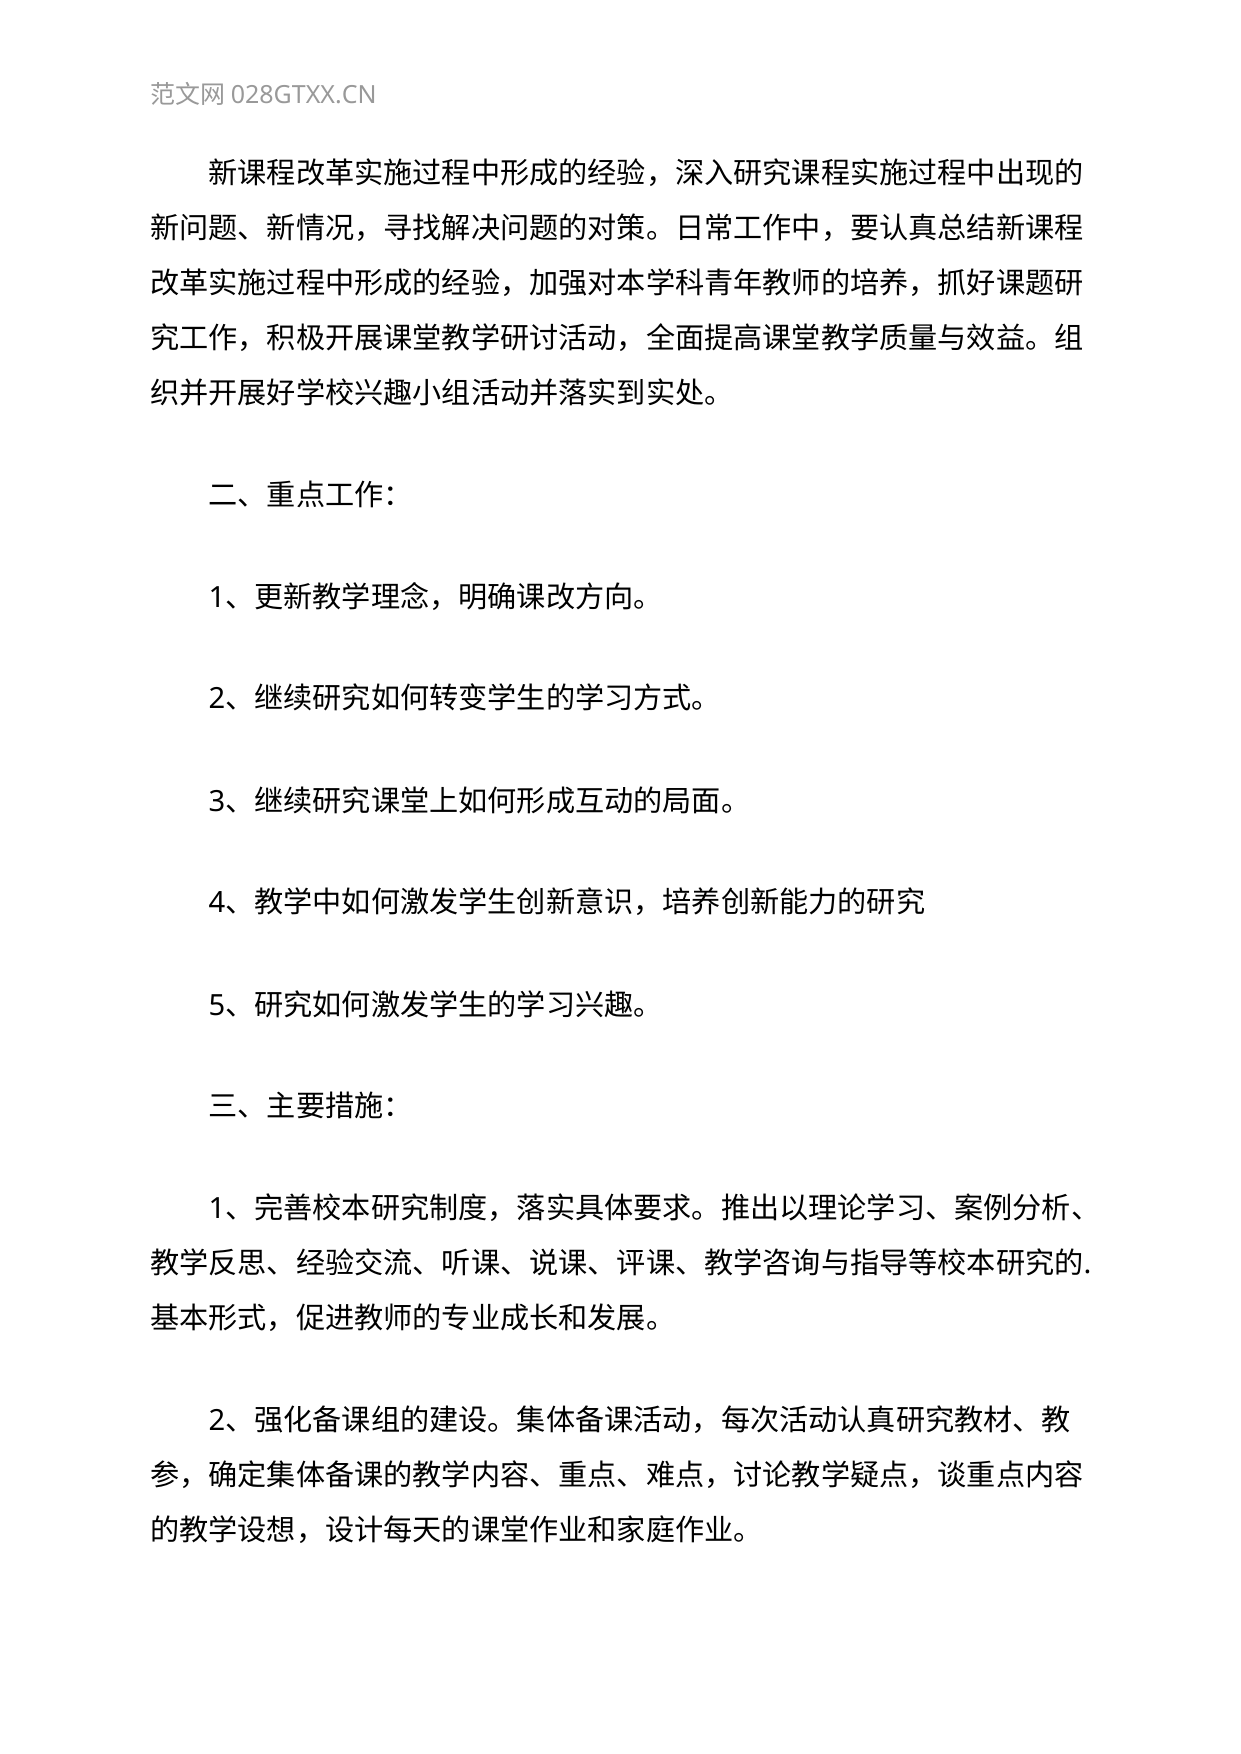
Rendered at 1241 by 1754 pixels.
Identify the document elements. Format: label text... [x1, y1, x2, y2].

text 1、更新教学理念，明确课改方向。 [150, 573, 1090, 616]
text 2、强化备课组的建设。集体备课活动，每次活动认真研究教材、教参，确定集体备课的教学内容、重点、难点，讨论教学疑点，谈重点内容的教学设想，设计每天的课堂作业和家庭作业。 [150, 1397, 1090, 1549]
text 1、完善校本研究制度，落实具体要求。推出以理论学习、案例分析、教学反思、经验交流、听课、说课、评课、教学咨询与指导等校本研究的.基本形式，促进教师的专业成长和发展。 [150, 1185, 1090, 1337]
text 2、继续研究如何转变学生的学习方式。 [150, 675, 1090, 717]
text 二、重点工作： [150, 471, 1090, 514]
text 5、研究如何激发学生的学习兴趣。 [150, 981, 1090, 1023]
text 三、主要措施： [150, 1083, 1090, 1125]
text 3、继续研究课堂上如何形成互动的局面。 [150, 777, 1090, 819]
text 新课程改革实施过程中形成的经验，深入研究课程实施过程中出现的新问题、新情况，寻找解决问题的对策。日常工作中，要认真总结新课程改革实施过程中形成的经验，加强对本学科青年教师的培养，抓好课题研究工作，积极开展课堂教学研讨活动，全面提高课堂教学质量与效益。组织并开展好学校兴趣小组活动并落实到实处。 [150, 150, 1090, 412]
text 4、教学中如何激发学生创新意识，培养创新能力的研究 [150, 879, 1090, 921]
